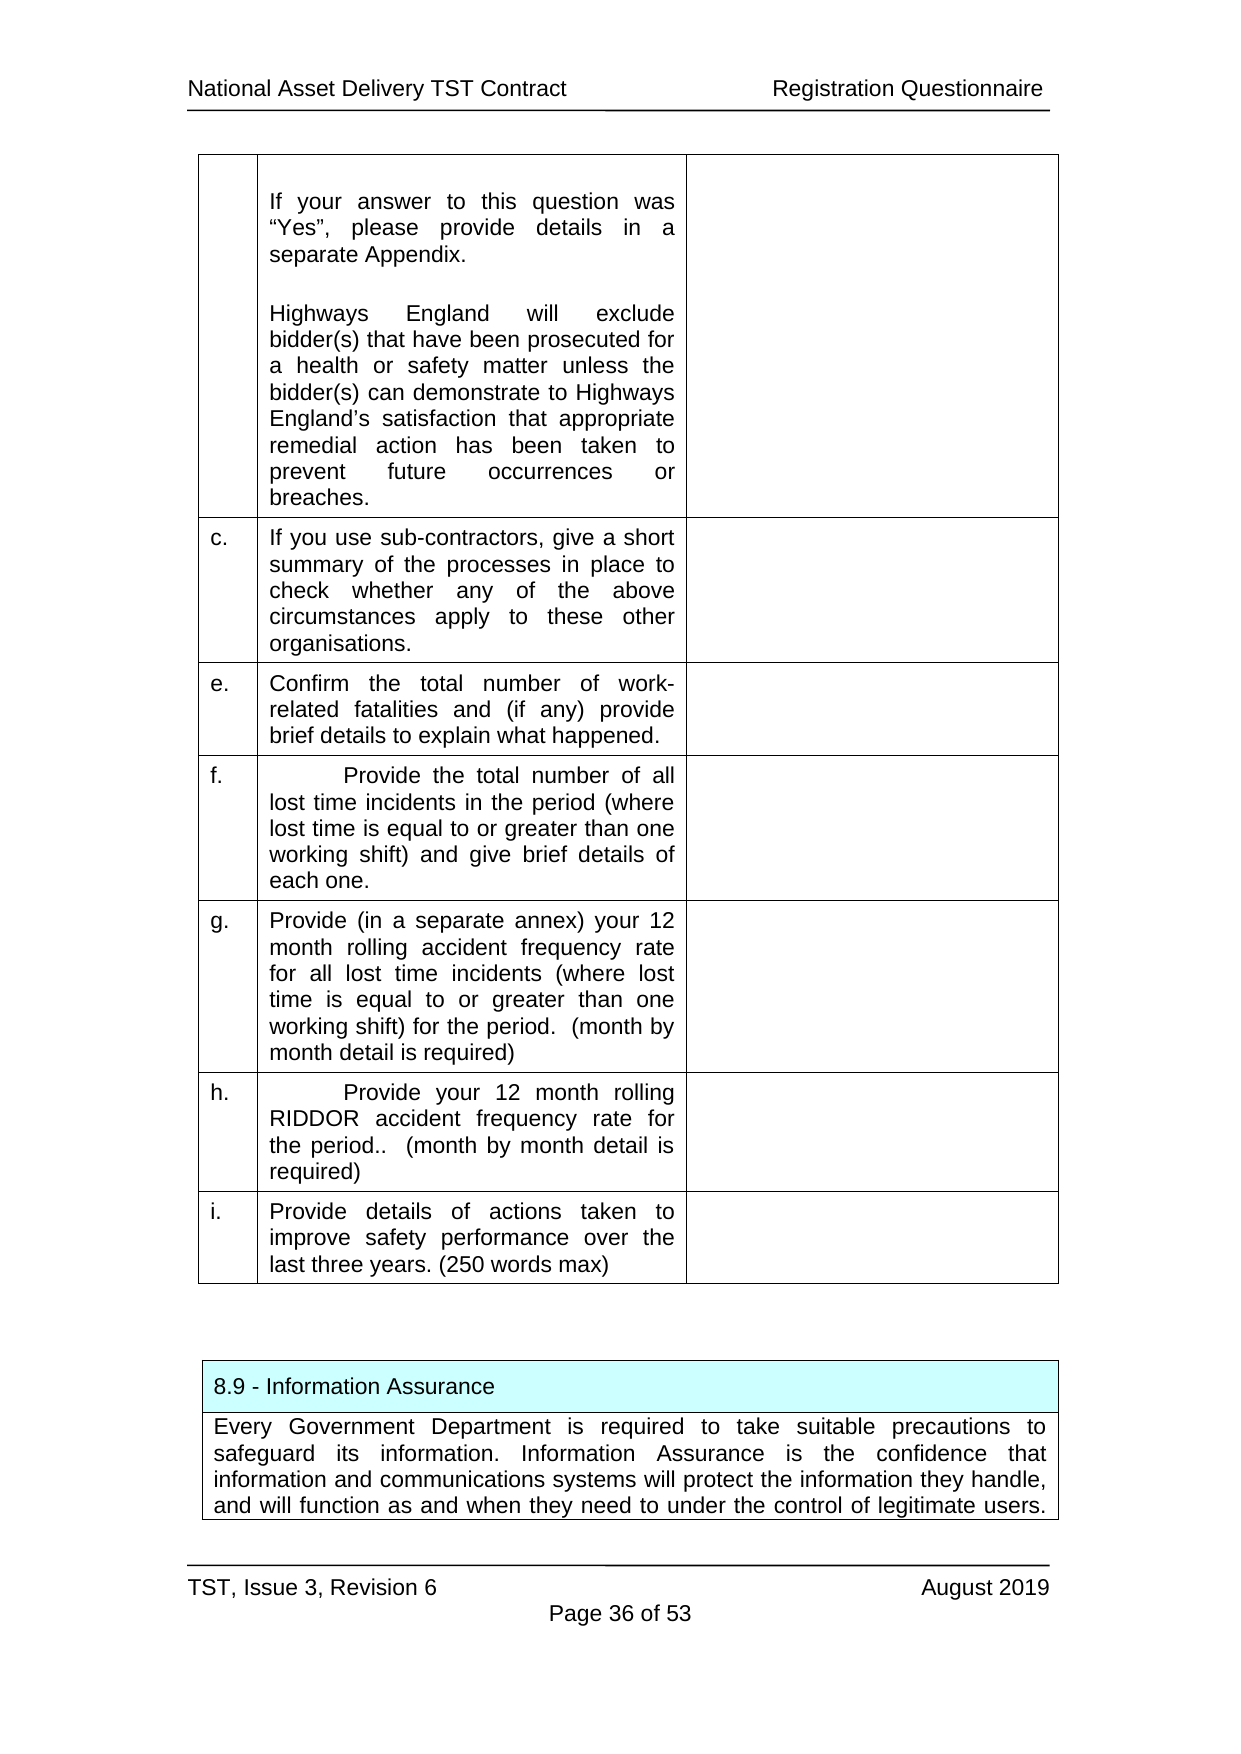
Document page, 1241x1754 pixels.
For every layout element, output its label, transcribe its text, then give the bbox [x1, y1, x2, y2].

table_cell [687, 663, 1058, 755]
table_cell b. [199, 155, 257, 517]
table_cell Provide details of actions taken to improve safety performance over the last three years. (250 words max) [258, 1192, 686, 1283]
table_cell [687, 1192, 1058, 1283]
table_cell [687, 518, 1058, 662]
table_cell h. [199, 1073, 257, 1191]
table_cell [687, 901, 1058, 1072]
table_cell Provide the total number of all lost time incidents in the period (where lost time is equal to or greater than one working shift) and give brief details of each one. [258, 756, 686, 900]
table_cell Confirm the total number of work-related fatalities and (if any) provide brief details to explain what happened. [258, 663, 686, 755]
table_cell [687, 1073, 1058, 1191]
table_cell Provide (in a separate annex) your 12 month rolling accident frequency rate for all lost time incidents (where lost time is equal to or greater than one working shift) for the period. (month by month detail is required) [258, 901, 686, 1072]
table_cell If you use sub-contractors, give a short summary of the processes in place to check whether any of the above circumstances apply to these other organisations. [258, 518, 686, 662]
table_cell Provide your 12 month rolling RIDDOR accident frequency rate for the period.. (month by month detail is required) [258, 1073, 686, 1191]
table_cell c. [199, 518, 257, 662]
table_cell f. [199, 756, 257, 900]
table_cell [687, 756, 1058, 900]
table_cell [258, 155, 686, 517]
table_cell g. [199, 901, 257, 1072]
table_cell i. [199, 1192, 257, 1283]
table_cell e. [199, 663, 257, 755]
table_cell [687, 155, 1058, 517]
table_header 8.9 - Information Assurance [203, 1361, 1058, 1412]
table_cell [203, 1413, 1058, 1518]
